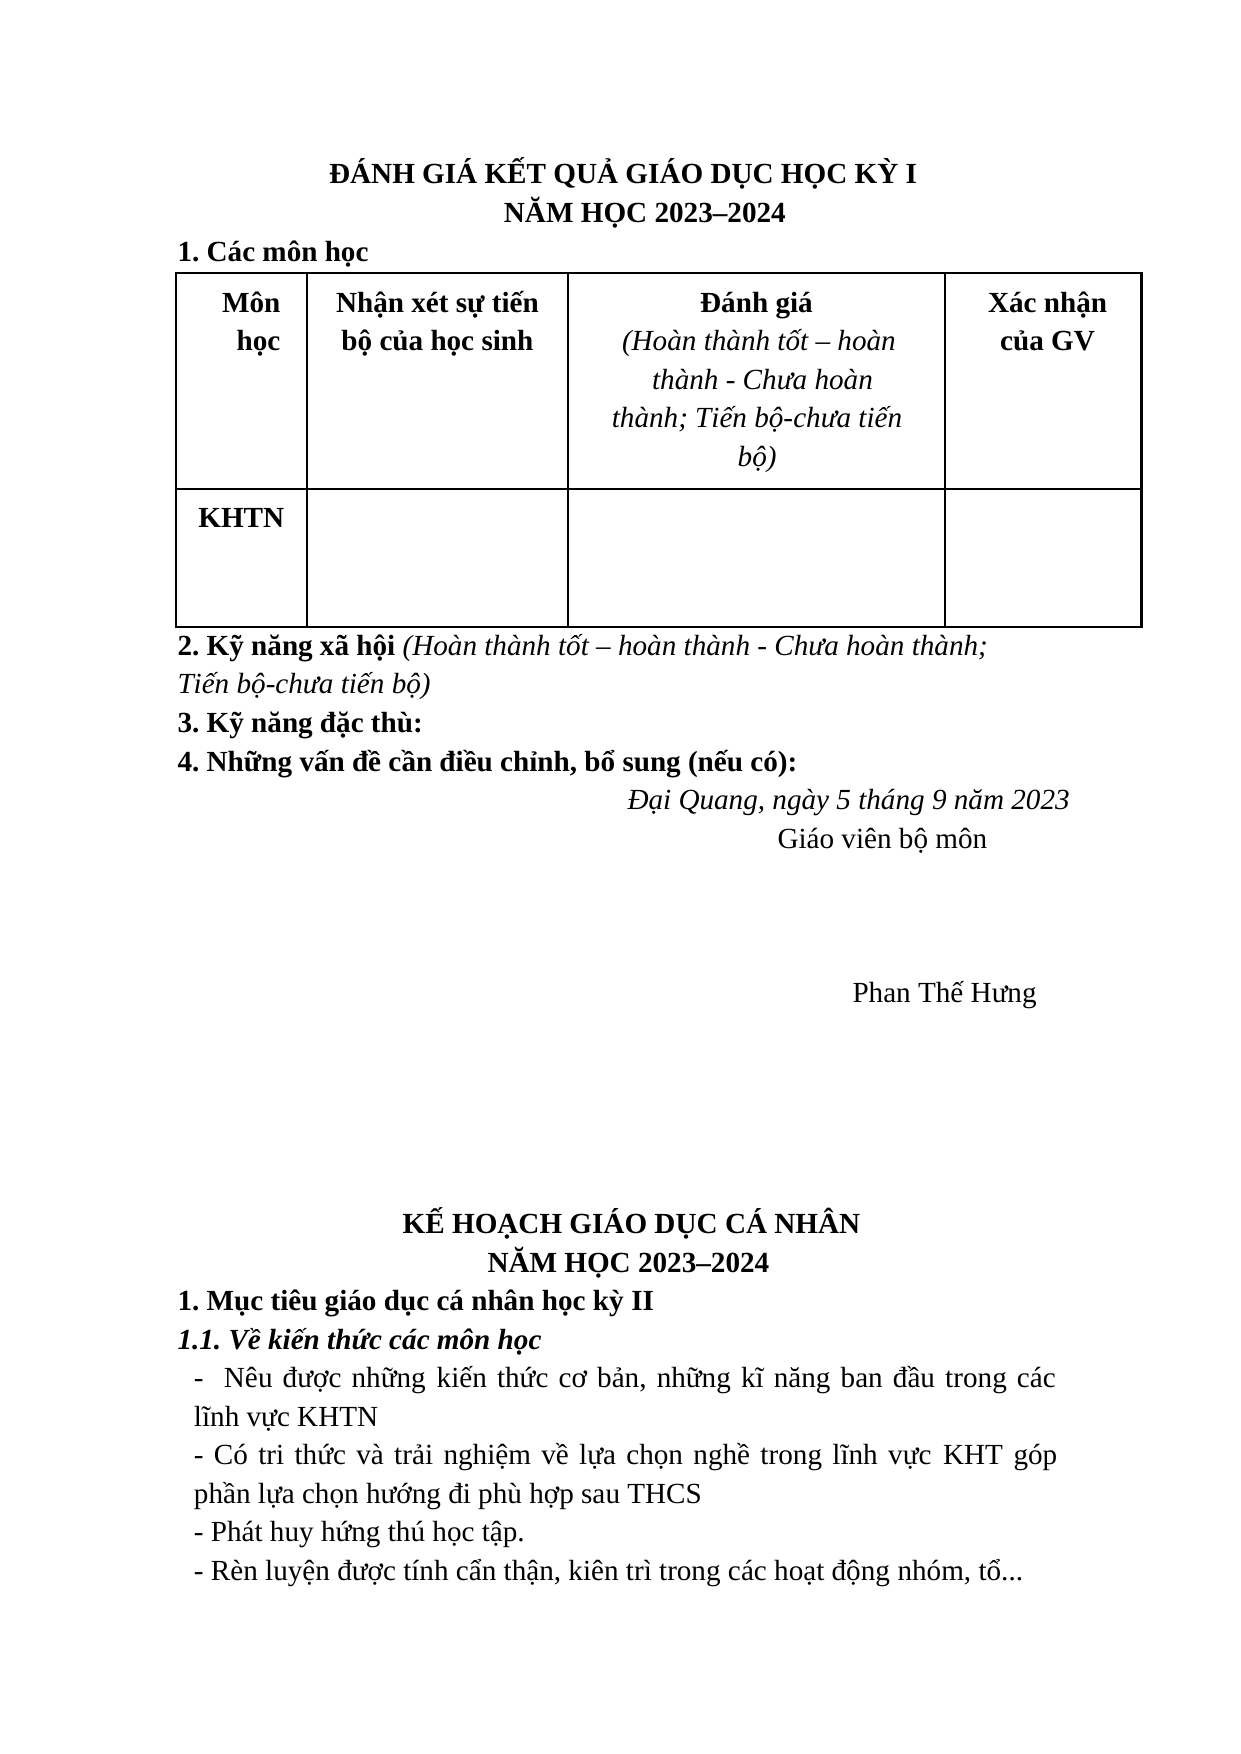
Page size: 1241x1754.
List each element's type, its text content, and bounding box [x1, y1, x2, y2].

text - Phát huy hứng thú học tập. [194, 1514, 1057, 1548]
table_header Nhận xét sự tiến bộ của học sinh [308, 274, 567, 487]
text Phan Thế Hưng [777, 975, 1053, 1008]
table_cell [946, 490, 1140, 626]
text Giáo viên bộ môn [702, 821, 1122, 854]
text 1. Mục tiêu giáo dục cá nhân học kỳ II [177, 1283, 1122, 1317]
text - Có tri thức và trải nghiệm về lựa chọn nghề trong lĩnh vực KHT góp phần lựa chọn hướng đi phù hợp sau THCS [194, 1437, 1057, 1509]
text 4. Những vấn đề cần điều chỉnh, bổ sung (nếu có): [177, 744, 1046, 777]
text 1. Các môn học [177, 234, 1122, 267]
text - Rèn luyện được tính cẩn thận, kiên trì trong các hoạt động nhóm, tổ... [194, 1553, 1057, 1587]
text KẾ HOẠCH GIÁO DỤC CÁ NHÂN [252, 1206, 906, 1240]
table_cell KHTN [177, 490, 306, 626]
text Đại Quang, ngày 5 tháng 9 năm 2023 [627, 782, 1122, 816]
text ĐÁNH GIÁ KẾT QUẢ GIÁO DỤC HỌC KỲ I [329, 157, 1122, 190]
text 2. Kỹ năng xã hội (Hoàn thành tốt – hoàn thành - Chưa hoàn thành; Tiến bộ-chưa tiến bộ) [177, 628, 1046, 700]
text 1.1. Về kiến thức các môn học [177, 1322, 1122, 1355]
text 3. Kỹ năng đặc thù: [177, 705, 1046, 739]
table_header Môn học [177, 274, 306, 487]
text NĂM HỌC 2023–2024 [402, 1245, 779, 1278]
text NĂM HỌC 2023–2024 [504, 195, 1122, 229]
table_cell [569, 490, 944, 626]
table_header Xác nhận của GV [946, 274, 1140, 487]
table_cell [308, 490, 567, 626]
table_header Đánh giá (Hoàn thành tốt – hoàn thành - Chưa hoàn thành; Tiến bộ-chưa tiến bộ) [569, 274, 944, 487]
text - Nêu được những kiến thức cơ bản, những kĩ năng ban đầu trong các lĩnh vực KHTN [194, 1360, 1057, 1432]
